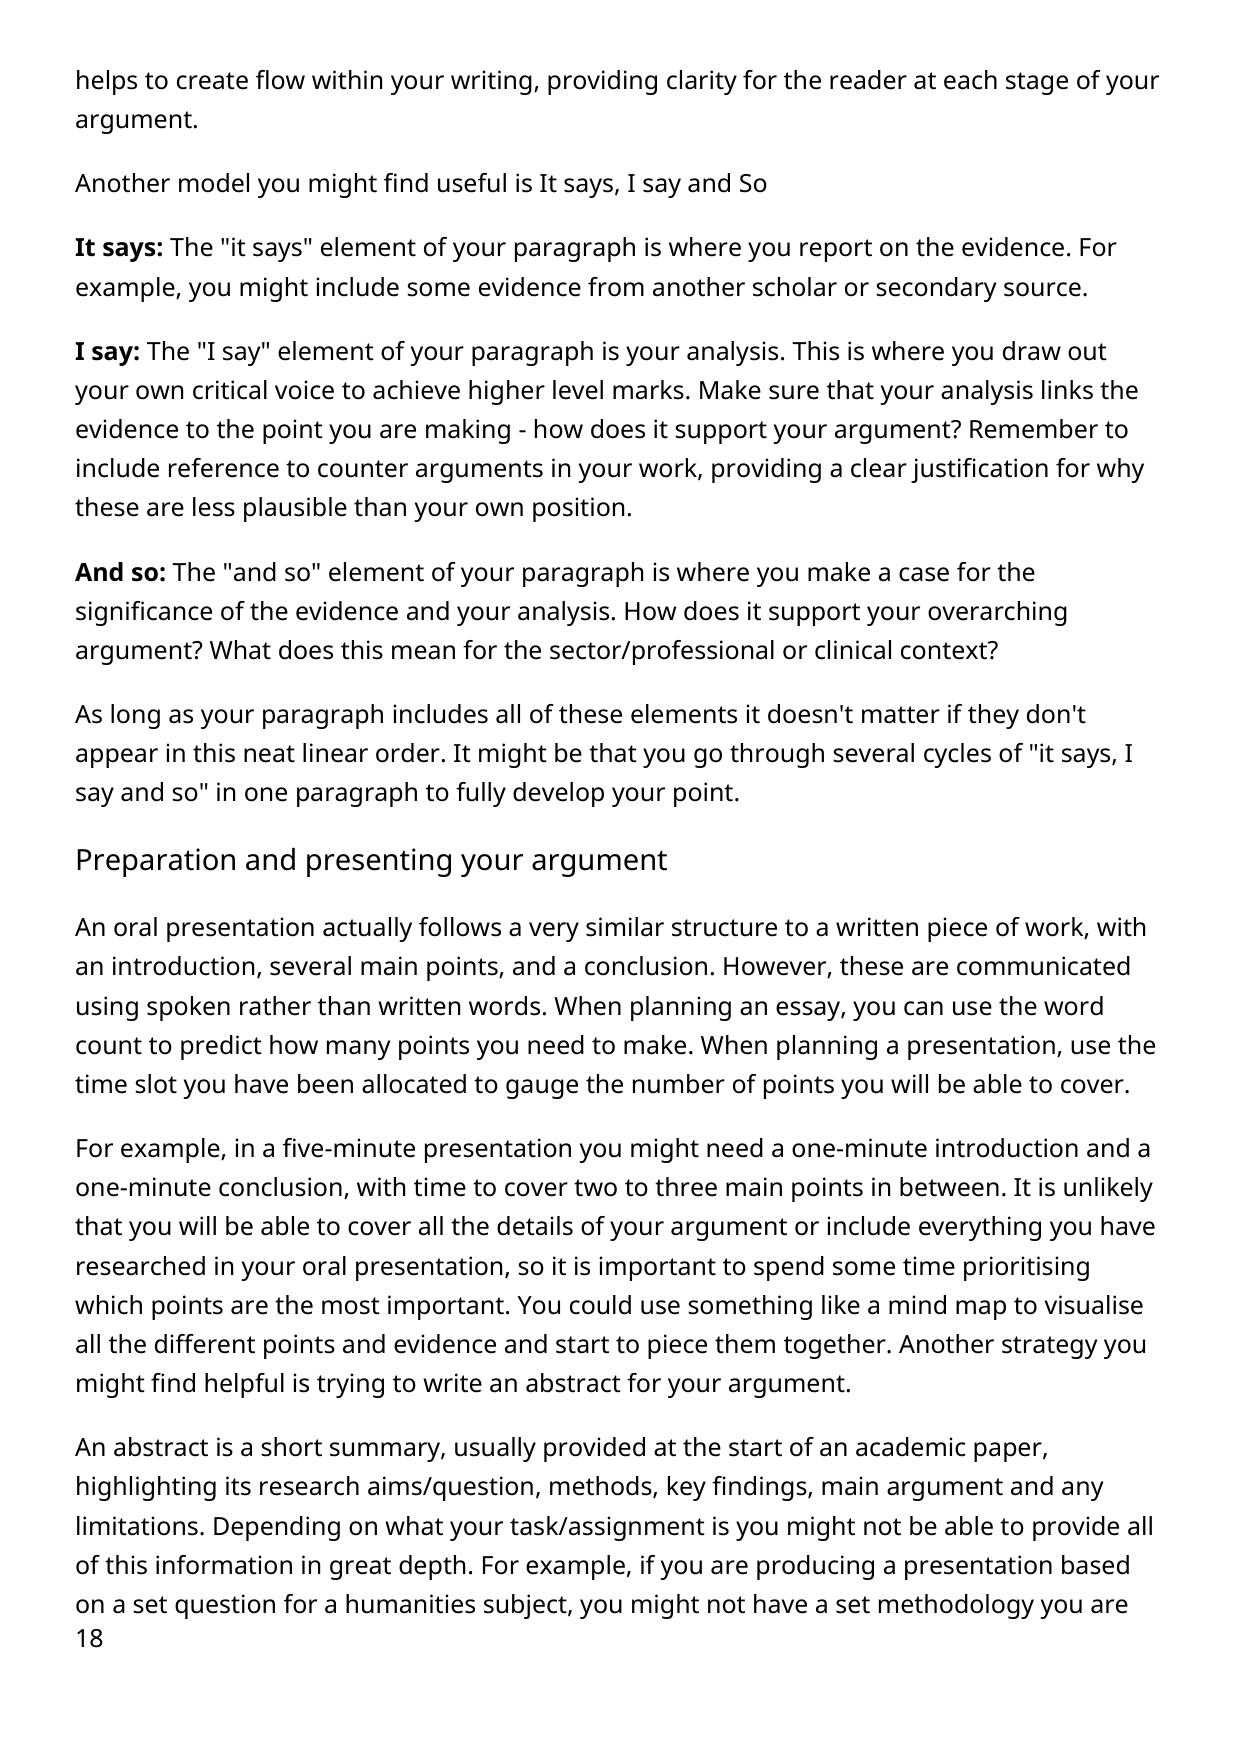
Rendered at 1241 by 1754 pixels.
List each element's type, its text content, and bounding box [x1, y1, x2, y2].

text It says: The "it says" element of your paragraph is where you report on the evidence. For example, you might include some evidence from another scholar or secondary source. [75, 230, 1165, 303]
text I say: The "I say" element of your paragraph is your analysis. This is where you draw out your own critical voice to achieve higher level marks. Make sure that your analysis links the evidence to the point you are making - how does it support your argument? Remember to include reference to counter arguments in your work, providing a clear justification for why these are less plausible than your own position. [75, 333, 1165, 524]
text For example, in a five-minute presentation you might need a one-minute introduction and a one-minute conclusion, with time to cover two to three main points in between. It is unlikely that you will be able to cover all the details of your argument or include everything you have researched in your oral presentation, so it is important to spend some time prioritising which points are the most important. You could use something like a mind map to visualise all the different points and evidence and start to piece them together. Another strategy you might find helpful is trying to write an abstract for your argument. [75, 1131, 1165, 1400]
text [75, 1430, 1165, 1621]
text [75, 62, 1165, 136]
text Another model you might find useful is It says, I say and So [75, 166, 1165, 200]
text An oral presentation actually follows a very similar structure to a written piece of work, with an introduction, several main points, and a conclusion. However, these are communicated using spoken rather than written words. When planning an essay, you can use the word count to predict how many points you need to make. When planning a presentation, use the time slot you have been allocated to gauge the number of points you will be able to cover. [75, 910, 1165, 1101]
text And so: The "and so" element of your paragraph is where you make a case for the significance of the evidence and your analysis. How does it support your overarching argument? What does this mean for the sector/professional or clinical context? [75, 554, 1165, 667]
subtitle Preparation and presenting your argument [75, 839, 1165, 879]
text As long as your paragraph includes all of these elements it doesn't matter if they don't appear in this neat linear order. It might be that you go through several cycles of "it says, I say and so" in one paragraph to fully develop your point. [75, 697, 1165, 809]
